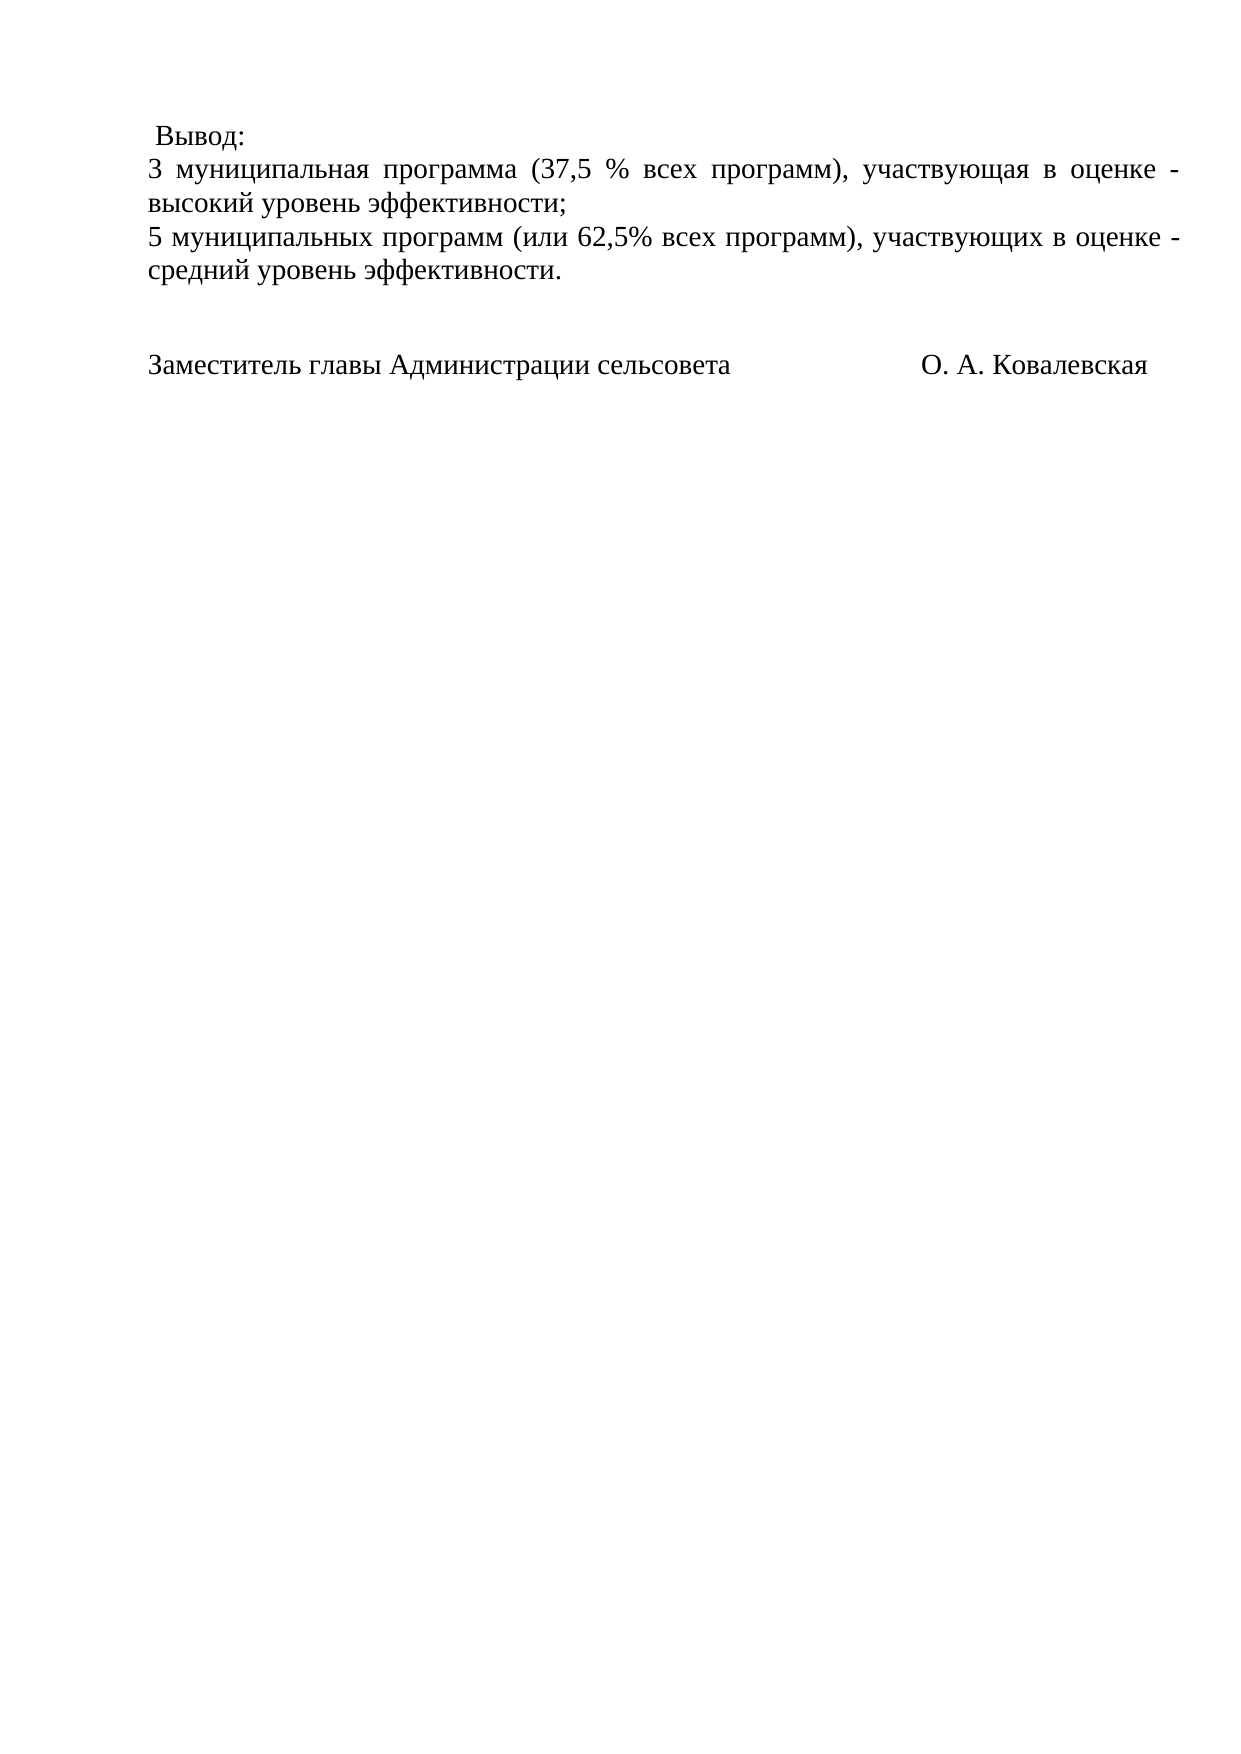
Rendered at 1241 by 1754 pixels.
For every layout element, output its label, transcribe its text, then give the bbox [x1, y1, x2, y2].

text Заместитель главы Администрации сельсовета О. А. Ковалевская [148, 347, 1181, 380]
list Вывод: [148, 118, 1181, 152]
list 3 муниципальная программа (37,5 % всех программ), участвующая в оценке - высокий уровень эффективности; [148, 152, 1181, 219]
list 5 муниципальных программ (или 62,5% всех программ), участвующих в оценке - средний уровень эффективности. [148, 219, 1181, 286]
